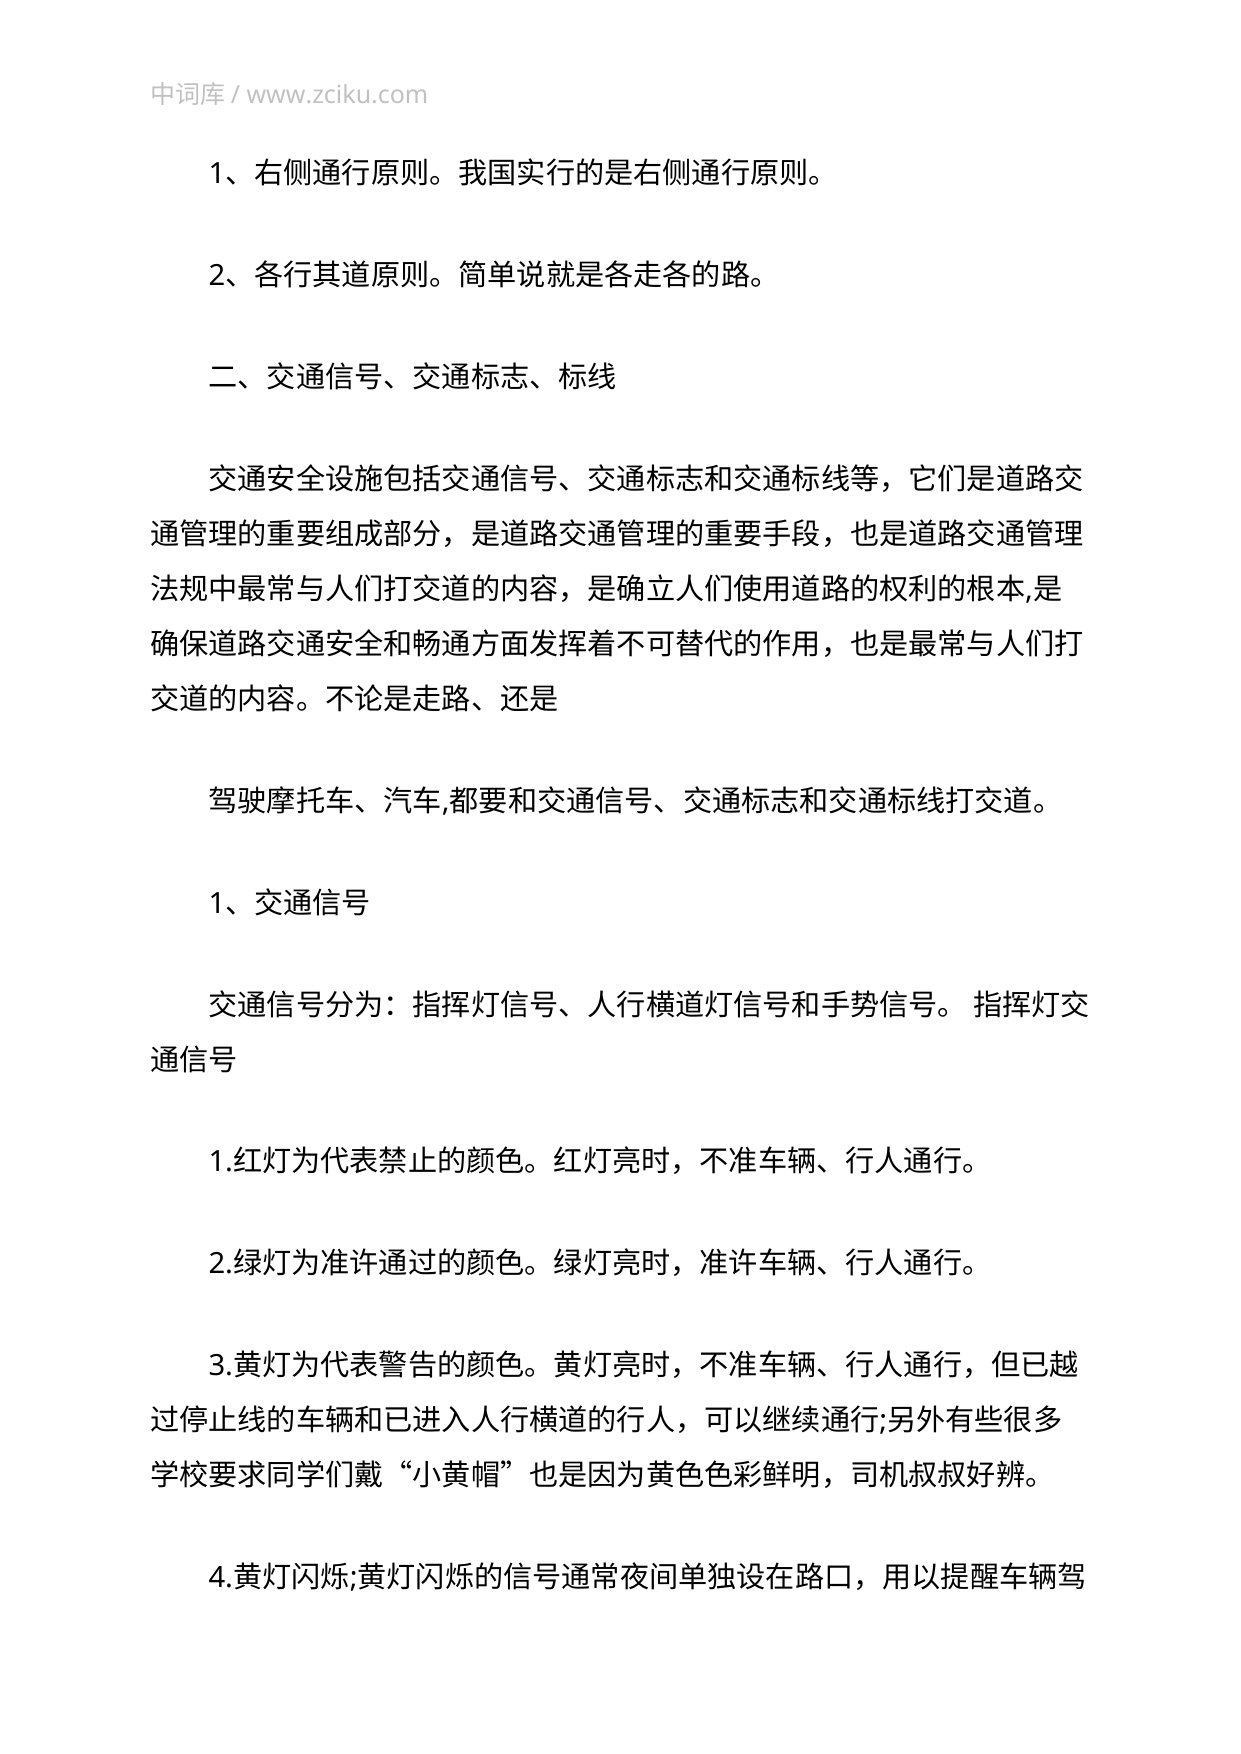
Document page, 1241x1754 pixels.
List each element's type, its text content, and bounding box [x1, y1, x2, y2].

text 驾驶摩托车、汽车,都要和交通信号、交通标志和交通标线打交道。 [150, 777, 1090, 819]
text 1、交通信号 [150, 879, 1090, 922]
text 3.黄灯为代表警告的颜色。黄灯亮时，不准车辆、行人通行，但已越过停止线的车辆和已进入人行横道的行人，可以继续通行;另外有些很多学校要求同学们戴“小黄帽”也是因为黄色色彩鲜明，司机叔叔好辨。 [150, 1342, 1090, 1494]
text 2、各行其道原则。简单说就是各走各的路。 [150, 252, 1090, 294]
text 1、右侧通行原则。我国实行的是右侧通行原则。 [150, 150, 1090, 192]
text 交通安全设施包括交通信号、交通标志和交通标线等，它们是道路交通管理的重要组成部分，是道路交通管理的重要手段，也是道路交通管理法规中最常与人们打交道的内容，是确立人们使用道路的权利的根本,是确保道路交通安全和畅通方面发挥着不可替代的作用，也是最常与人们打交道的内容。不论是走路、还是 [150, 456, 1090, 718]
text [150, 1553, 1090, 1596]
text 交通信号分为：指挥灯信号、人行横道灯信号和手势信号。 指挥灯交通信号 [150, 981, 1090, 1078]
text 二、交通信号、交通标志、标线 [150, 354, 1090, 396]
text 2.绿灯为准许通过的颜色。绿灯亮时，准许车辆、行人通行。 [150, 1240, 1090, 1282]
text 1.红灯为代表禁止的颜色。红灯亮时，不准车辆、行人通行。 [150, 1138, 1090, 1180]
